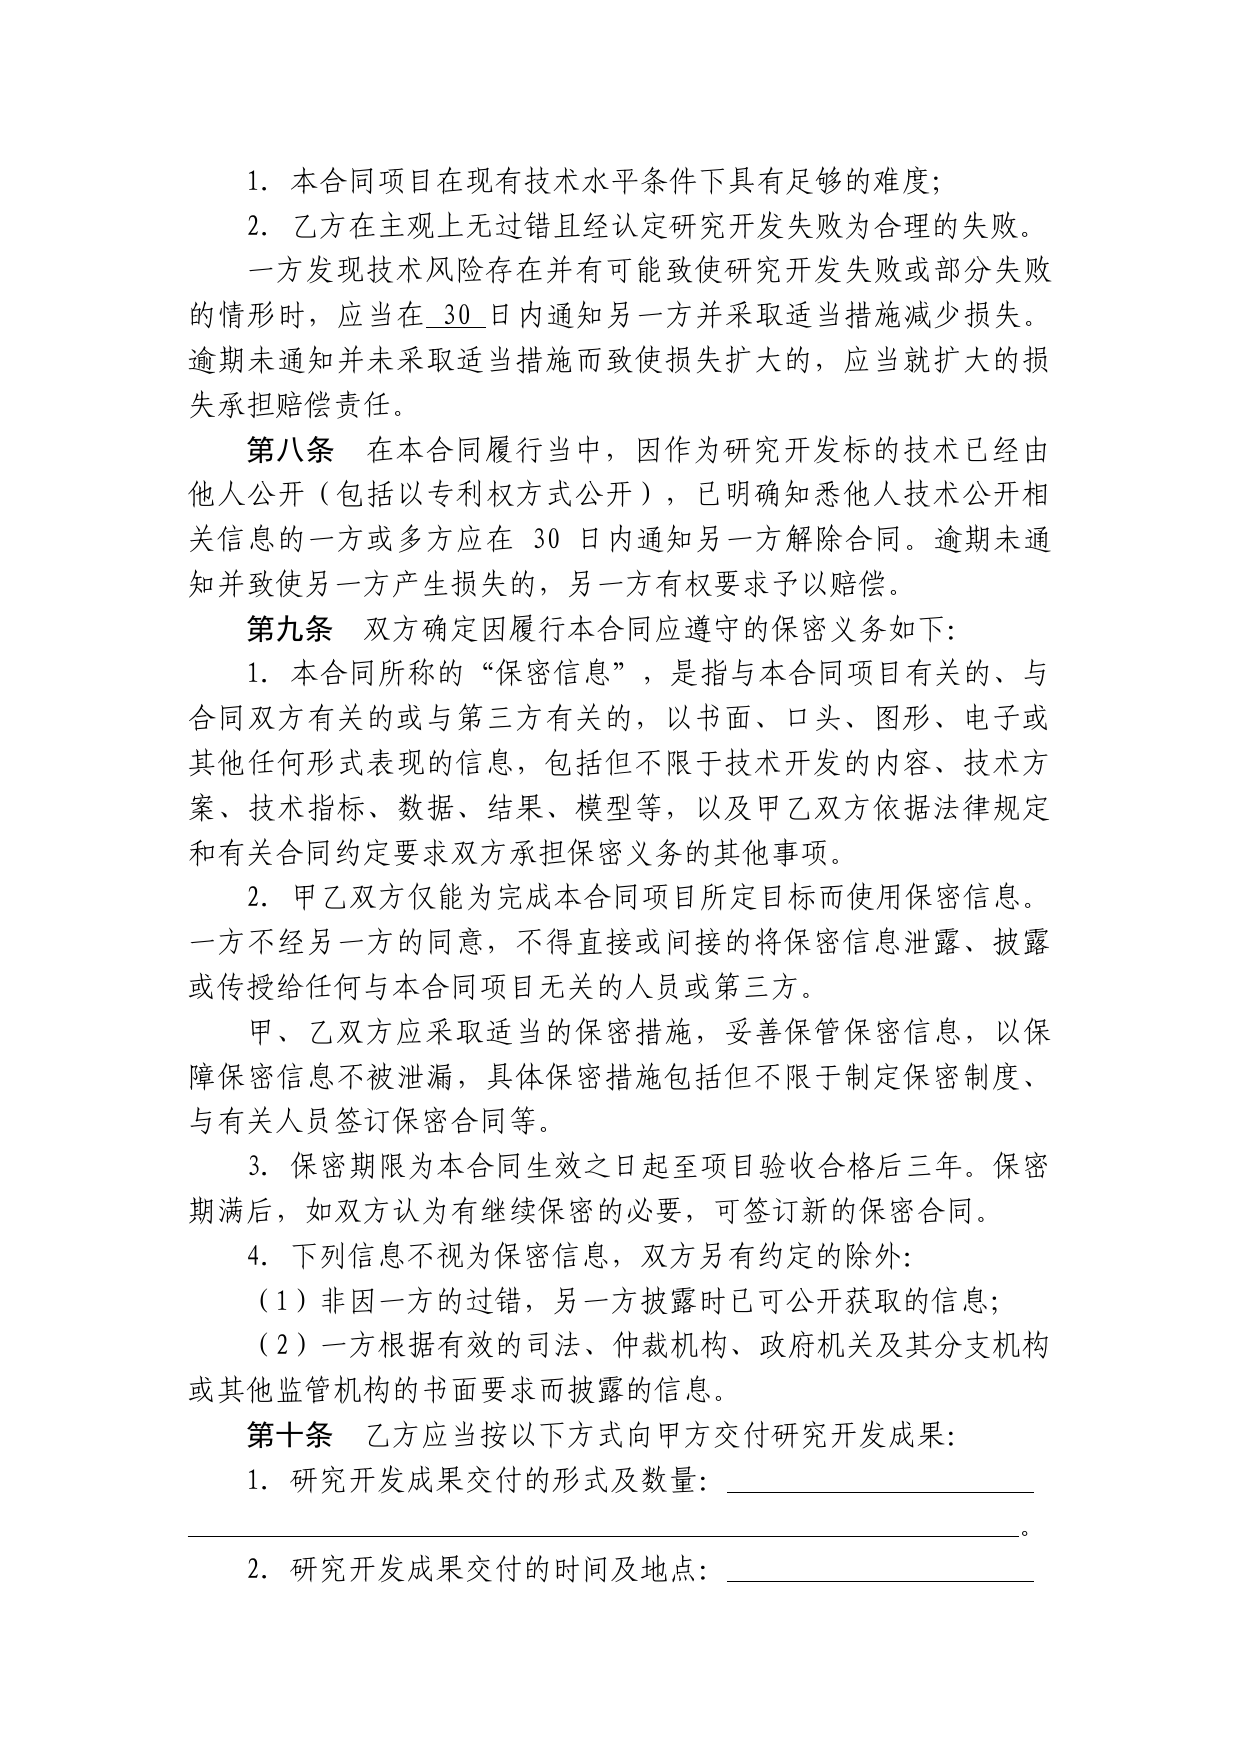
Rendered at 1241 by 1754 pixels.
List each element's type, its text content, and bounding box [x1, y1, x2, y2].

text 。 [187, 1506, 1053, 1539]
text 2．乙方在主观上无过错且经认定研究开发失败为合理的失败。 [187, 207, 1053, 240]
text 第九条 双方确定因履行本合同应遵守的保密义务如下： [187, 610, 1053, 643]
text （2）一方根据有效的司法、仲裁机构、政府机关及其分支机构或其他监管机构的书面要求而披露的信息。 [187, 1327, 1053, 1404]
text 第十条 乙方应当按以下方式向甲方交付研究开发成果： [187, 1416, 1053, 1449]
text 4. 下列信息不视为保密信息，双方另有约定的除外： [187, 1237, 1053, 1270]
text 1. 本合同所称的“保密信息”，是指与本合同项目有关的、与合同双方有关的或与第三方有关的，以书面、口头、图形、电子或其他任何形式表现的信息，包括但不限于技术开发的内容、技术方案、技术指标、数据、结果、模型等，以及甲乙双方依据法律规定和有关合同约定要求双方承担保密义务的其他事项。 [187, 655, 1053, 867]
text 1．研究开发成果交付的形式及数量： [187, 1461, 1053, 1494]
text 2. 甲乙双方仅能为完成本合同项目所定目标而使用保密信息。一方不经另一方的同意，不得直接或间接的将保密信息泄露、披露或传授给任何与本合同项目无关的人员或第三方。 [187, 879, 1053, 1001]
text 一方发现技术风险存在并有可能致使研究开发失败或部分失败的情形时，应当在 30 日内通知另一方并采取适当措施减少损失。逾期未通知并未采取适当措施而致使损失扩大的，应当就扩大的损失承担赔偿责任。 [187, 252, 1053, 419]
text 第八条 在本合同履行当中，因作为研究开发标的技术已经由他人公开（包括以专利权方式公开），已明确知悉他人技术公开相关信息的一方或多方应在 30 日内通知另一方解除合同。逾期未通知并致使另一方产生损失的，另一方有权要求予以赔偿。 [187, 431, 1053, 598]
text 3. 保密期限为本合同生效之日起至项目验收合格后三年。保密期满后，如双方认为有继续保密的必要，可签订新的保密合同。 [187, 1147, 1053, 1225]
text 甲、乙双方应采取适当的保密措施，妥善保管保密信息，以保障保密信息不被泄漏，具体保密措施包括但不限于制定保密制度、与有关人员签订保密合同等。 [187, 1013, 1053, 1136]
text 1．本合同项目在现有技术水平条件下具有足够的难度； [187, 162, 1053, 195]
text 2．研究开发成果交付的时间及地点： [187, 1551, 1053, 1584]
text （1）非因一方的过错，另一方披露时已可公开获取的信息； [187, 1282, 1053, 1315]
